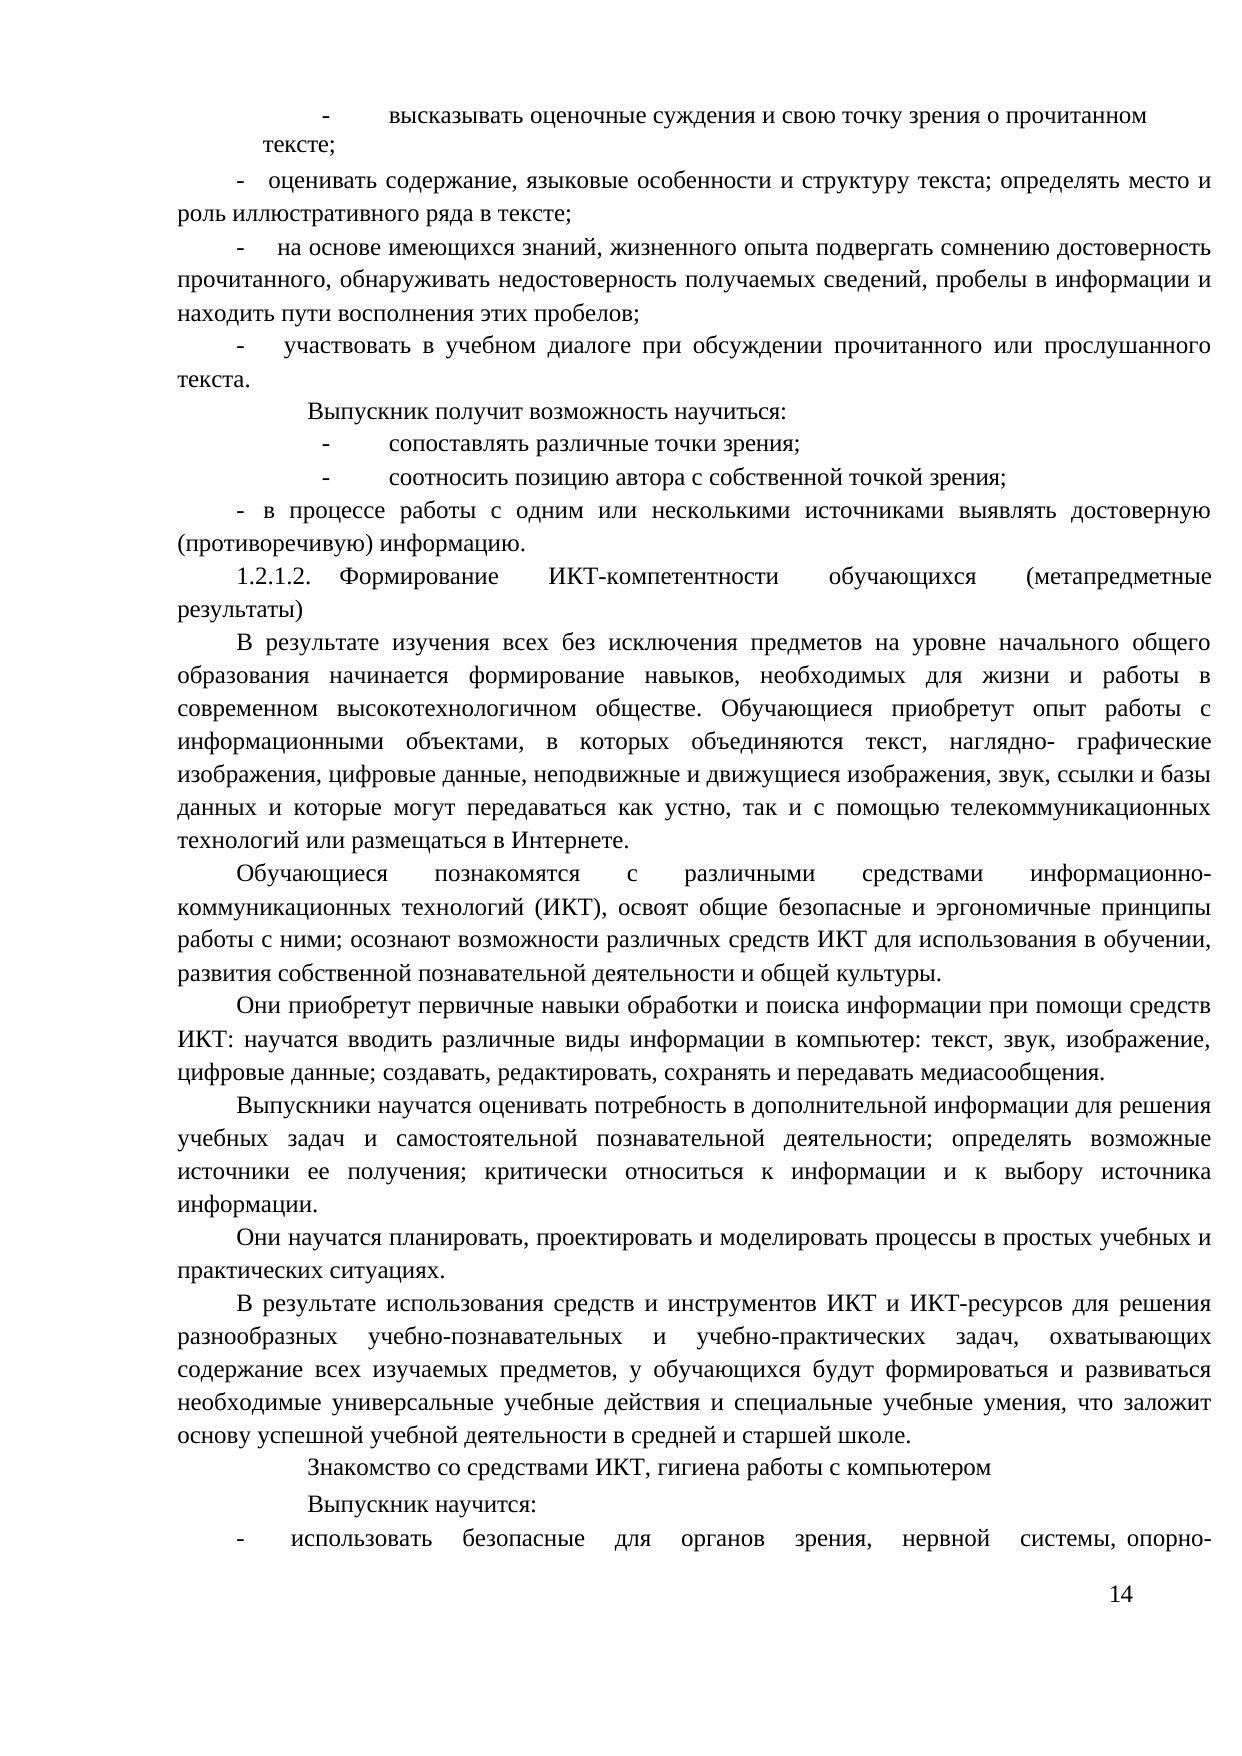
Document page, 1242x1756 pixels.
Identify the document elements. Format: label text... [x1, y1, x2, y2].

list в процессе работы с одним или несколькими источниками выявлять достоверную (противоречивую) информацию. [177, 495, 1212, 557]
text Выпускник научится: [248, 1489, 1212, 1518]
text Они научатся планировать, проектировать и моделировать процессы в простых учебных и практических ситуациях. [177, 1222, 1212, 1283]
list соотносить позицию автора с собственной точкой зрения; [263, 462, 1212, 490]
text Выпускники научатся оценивать потребность в дополнительной информации для решения учебных задач и самостоятельной познавательной деятельности; определять возможные источники ее получения; критически относиться к информации и к выбору источника информации. [177, 1090, 1212, 1217]
list оценивать содержание, языковые особенности и структуру текста; определять место и роль иллюстративного ряда в тексте; [177, 166, 1212, 227]
list участвовать в учебном диалоге при обсуждении прочитанного или прослушанного текста. [177, 331, 1212, 392]
text В результате изучения всех без исключения предметов на уровне начального общего образования начинается формирование навыков, необходимых для жизни и работы в современном высокотехнологичном обществе. Обучающиеся приобретут опыт работы с информационными объектами, в которых объединяются текст, наглядно- графические изображения, цифровые данные, неподвижные и движущиеся изображения, звук, ссылки и базы данных и которые могут передаваться как устно, так и с помощью телекоммуникационных технологий или размещаться в Интернете. [177, 627, 1212, 854]
text Выпускник получит возможность научиться: [248, 397, 1212, 425]
list сопоставлять различные точки зрения; [263, 428, 1212, 457]
text Знакомство со средствами ИКТ, гигиена работы с компьютером [248, 1453, 1212, 1482]
list Формирование ИКТ-компетентности обучающихся (метапредметные результаты) [177, 561, 1212, 623]
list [177, 1523, 1212, 1552]
list на основе имеющихся знаний, жизненного опыта подвергать сомнению достоверность прочитанного, обнаруживать недостоверность получаемых сведений, пробелы в информации и находить пути восполнения этих пробелов; [177, 232, 1212, 326]
text Они приобретут первичные навыки обработки и поиска информации при помощи средств ИКТ: научатся вводить различные виды информации в компьютер: текст, звук, изображение, цифровые данные; создавать, редактировать, сохранять и передавать медиасообщения. [177, 991, 1212, 1085]
list высказывать оценочные суждения и свою точку зрения о прочитанном тексте; [263, 100, 1212, 157]
text Обучающиеся познакомятся с различными средствами информационно- коммуникационных технологий (ИКТ), освоят общие безопасные и эргономичные принципы работы с ними; осознают возможности различных средств ИКТ для использования в обучении, развития собственной познавательной деятельности и общей культуры. [177, 858, 1212, 986]
text В результате использования средств и инструментов ИКТ и ИКТ-ресурсов для решения разнообразных учебно-познавательных и учебно-практических задач, охватывающих содержание всех изучаемых предметов, у обучающихся будут формироваться и развиваться необходимые универсальные учебные действия и специальные учебные умения, что заложит основу успешной учебной деятельности в средней и старшей школе. [177, 1288, 1212, 1449]
